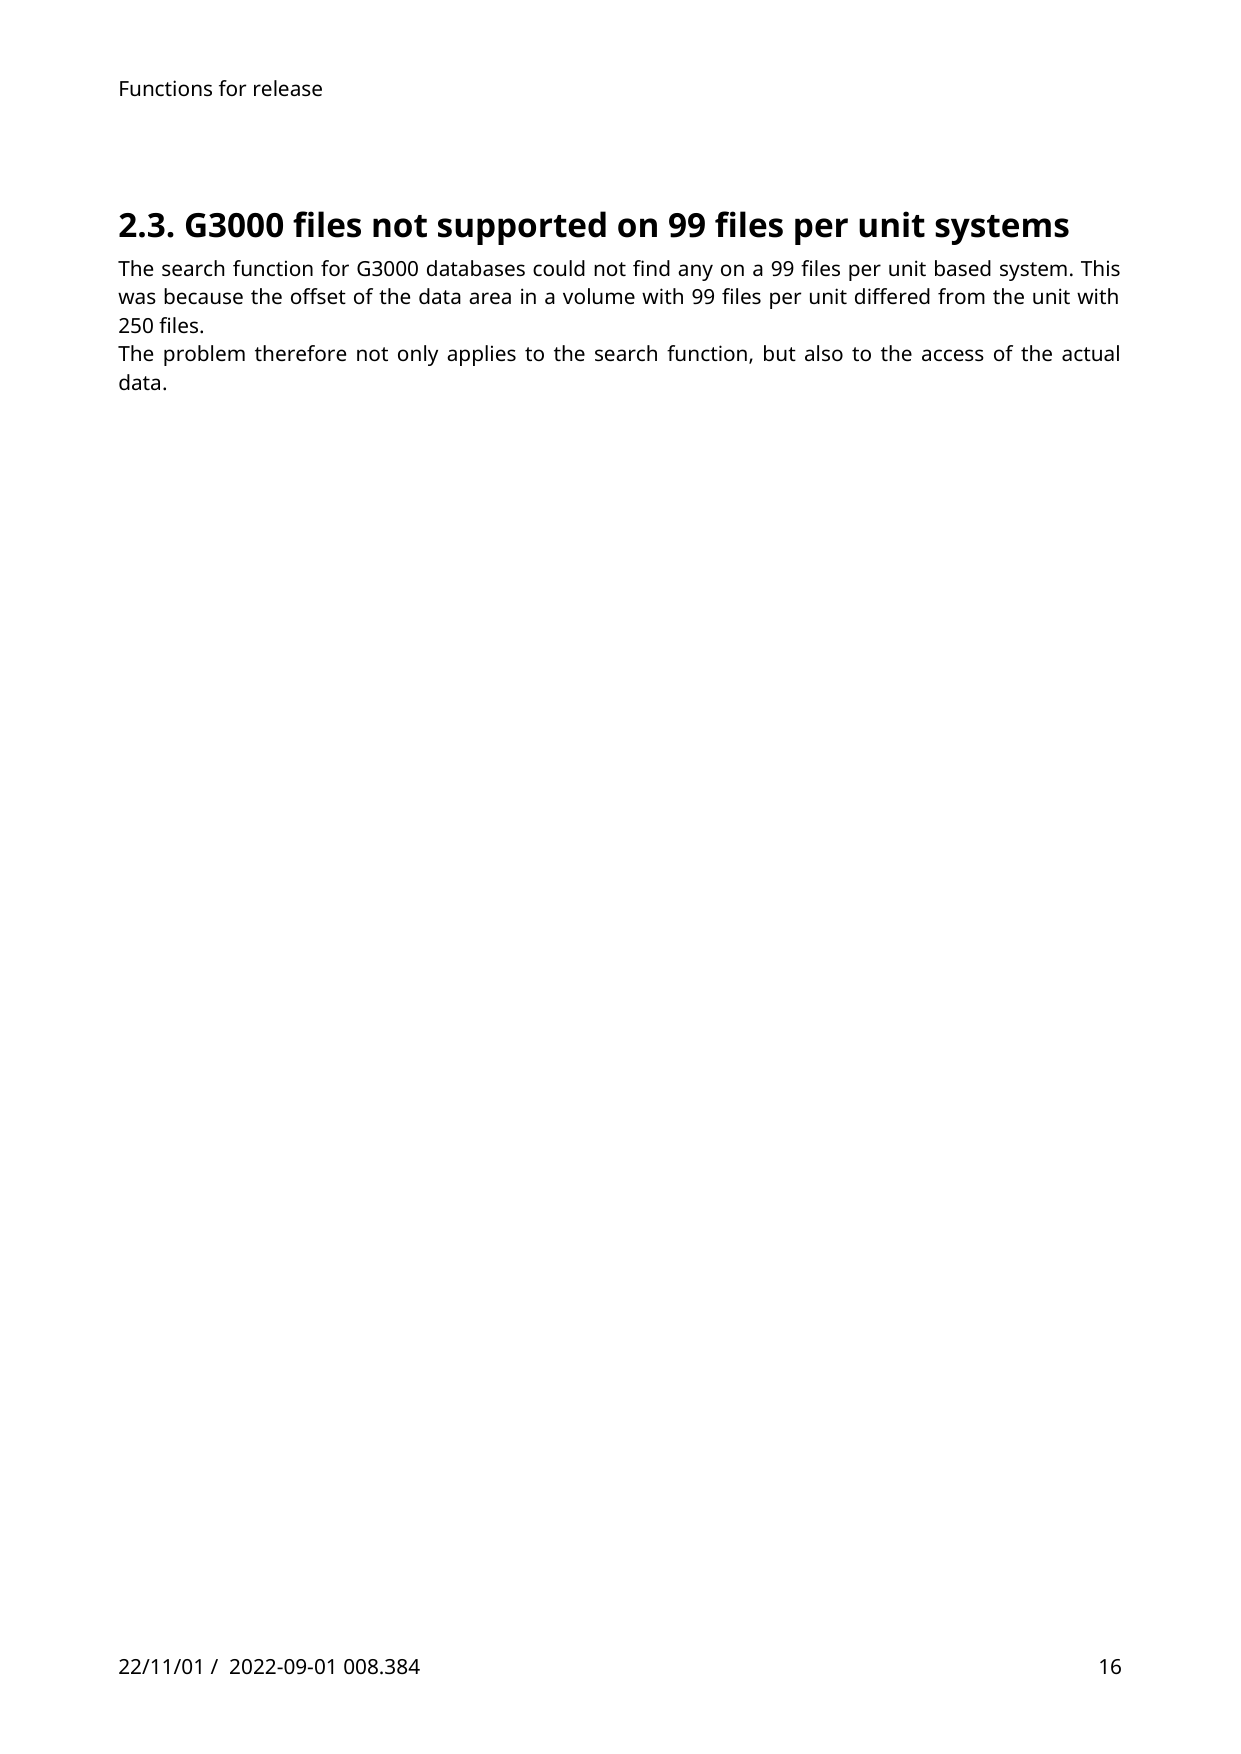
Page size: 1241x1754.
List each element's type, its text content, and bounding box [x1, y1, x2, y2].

text The search function for G3000 databases could not find any on a 99 files per unit based system. This was because the offset of the data area in a volume with 99 files per unit differed from the unit with 250 files. [118, 254, 1122, 339]
text The problem therefore not only applies to the search function, but also to the access of the actual data. [118, 339, 1122, 396]
subtitle 2.3. G3000 files not supported on 99 files per unit systems [118, 202, 1122, 248]
